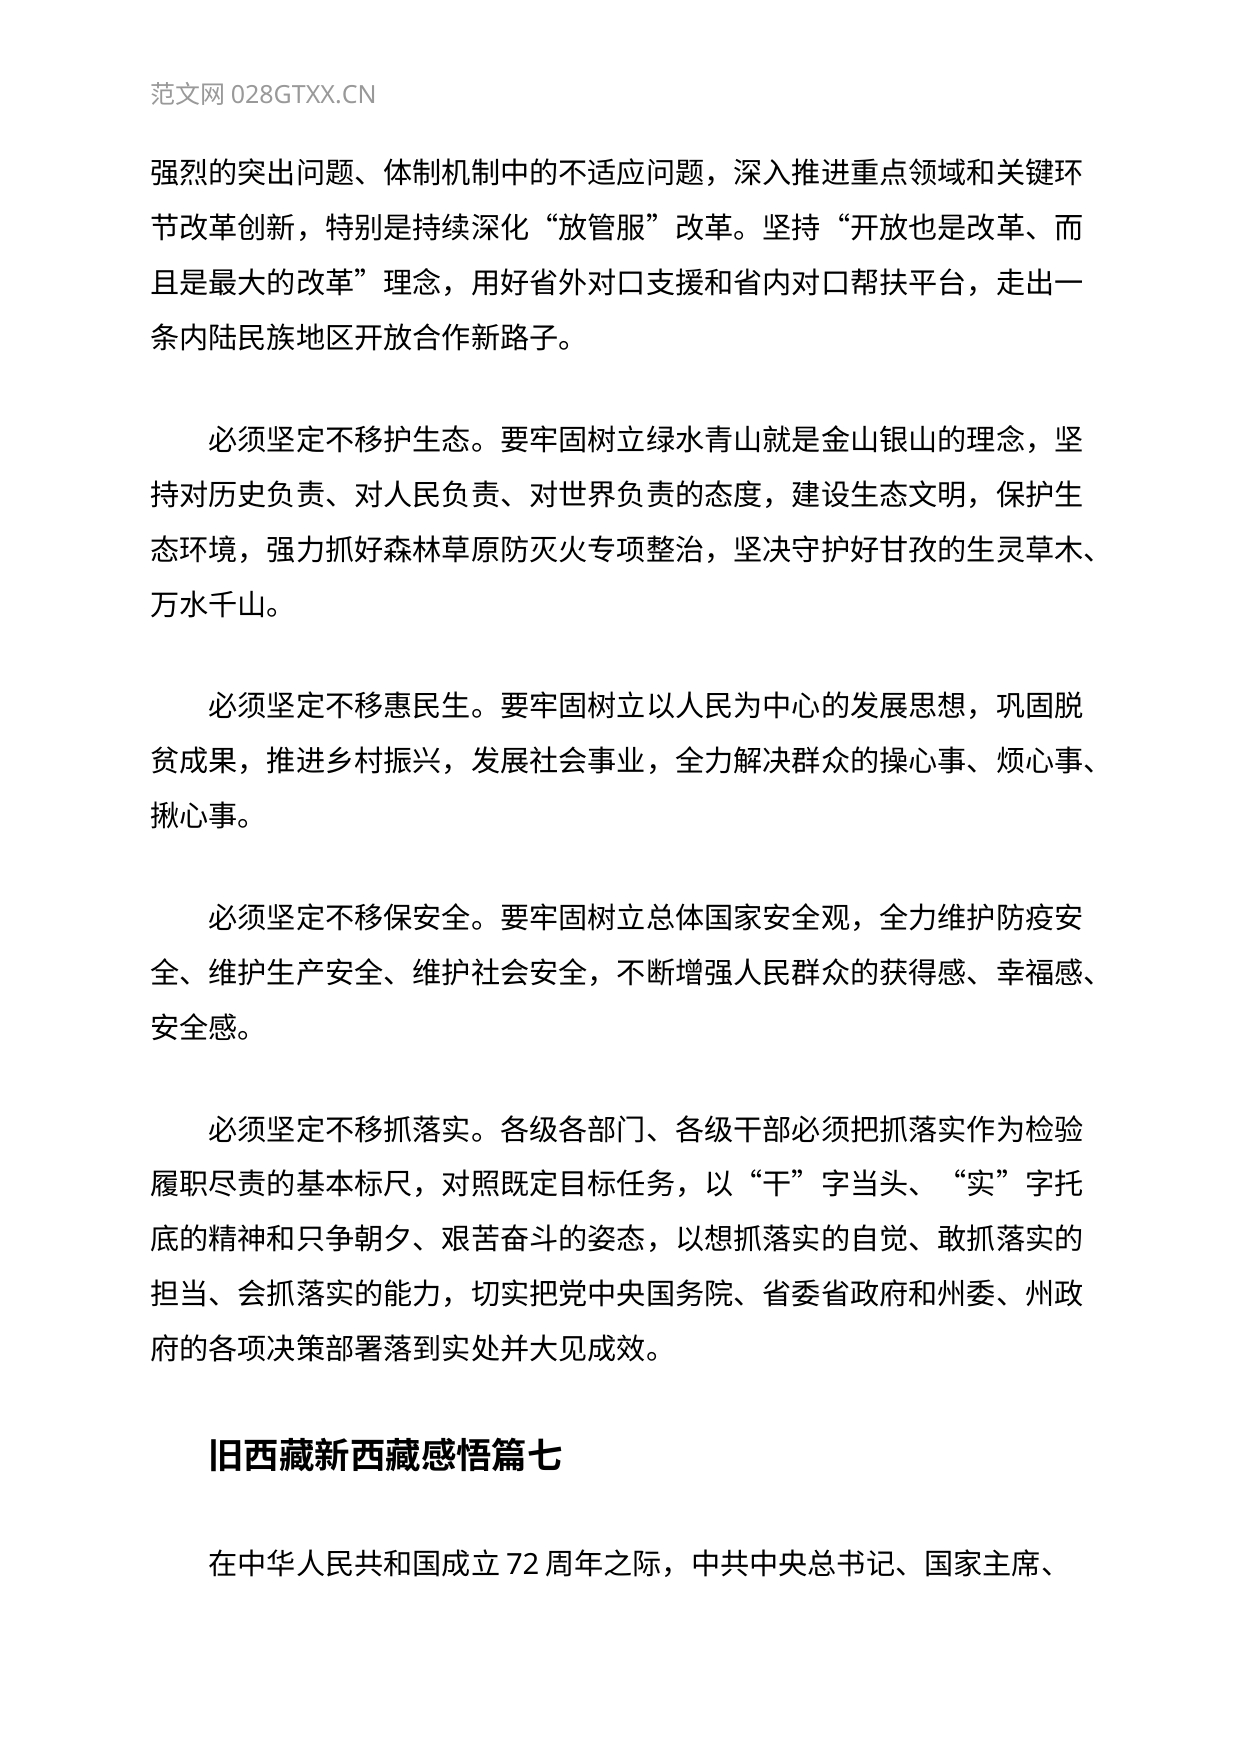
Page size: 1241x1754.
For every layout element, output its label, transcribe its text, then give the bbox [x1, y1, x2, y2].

text 必须坚定不移护生态。要牢固树立绿水青山就是金山银山的理念，坚持对历史负责、对人民负责、对世界负责的态度，建设生态文明，保护生态环境，强力抓好森林草原防灭火专项整治，坚决守护好甘孜的生灵草木、万水千山。 [150, 416, 1090, 623]
text 必须坚定不移抓落实。各级各部门、各级干部必须把抓落实作为检验履职尽责的基本标尺，对照既定目标任务，以“干”字当头、“实”字托底的精神和只争朝夕、艰苦奋斗的姿态，以想抓落实的自觉、敢抓落实的担当、会抓落实的能力，切实把党中央国务院、省委省政府和州委、州政府的各项决策部署落到实处并大见成效。 [150, 1106, 1090, 1368]
text 必须坚定不移惠民生。要牢固树立以人民为中心的发展思想，巩固脱贫成果，推进乡村振兴，发展社会事业，全力解决群众的操心事、烦心事、揪心事。 [150, 683, 1090, 835]
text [150, 150, 1090, 357]
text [150, 1541, 1090, 1583]
text 旧西藏新西藏感悟篇七 [150, 1427, 1090, 1479]
text 必须坚定不移保安全。要牢固树立总体国家安全观，全力维护防疫安全、维护生产安全、维护社会安全，不断增强人民群众的获得感、幸福感、安全感。 [150, 894, 1090, 1047]
